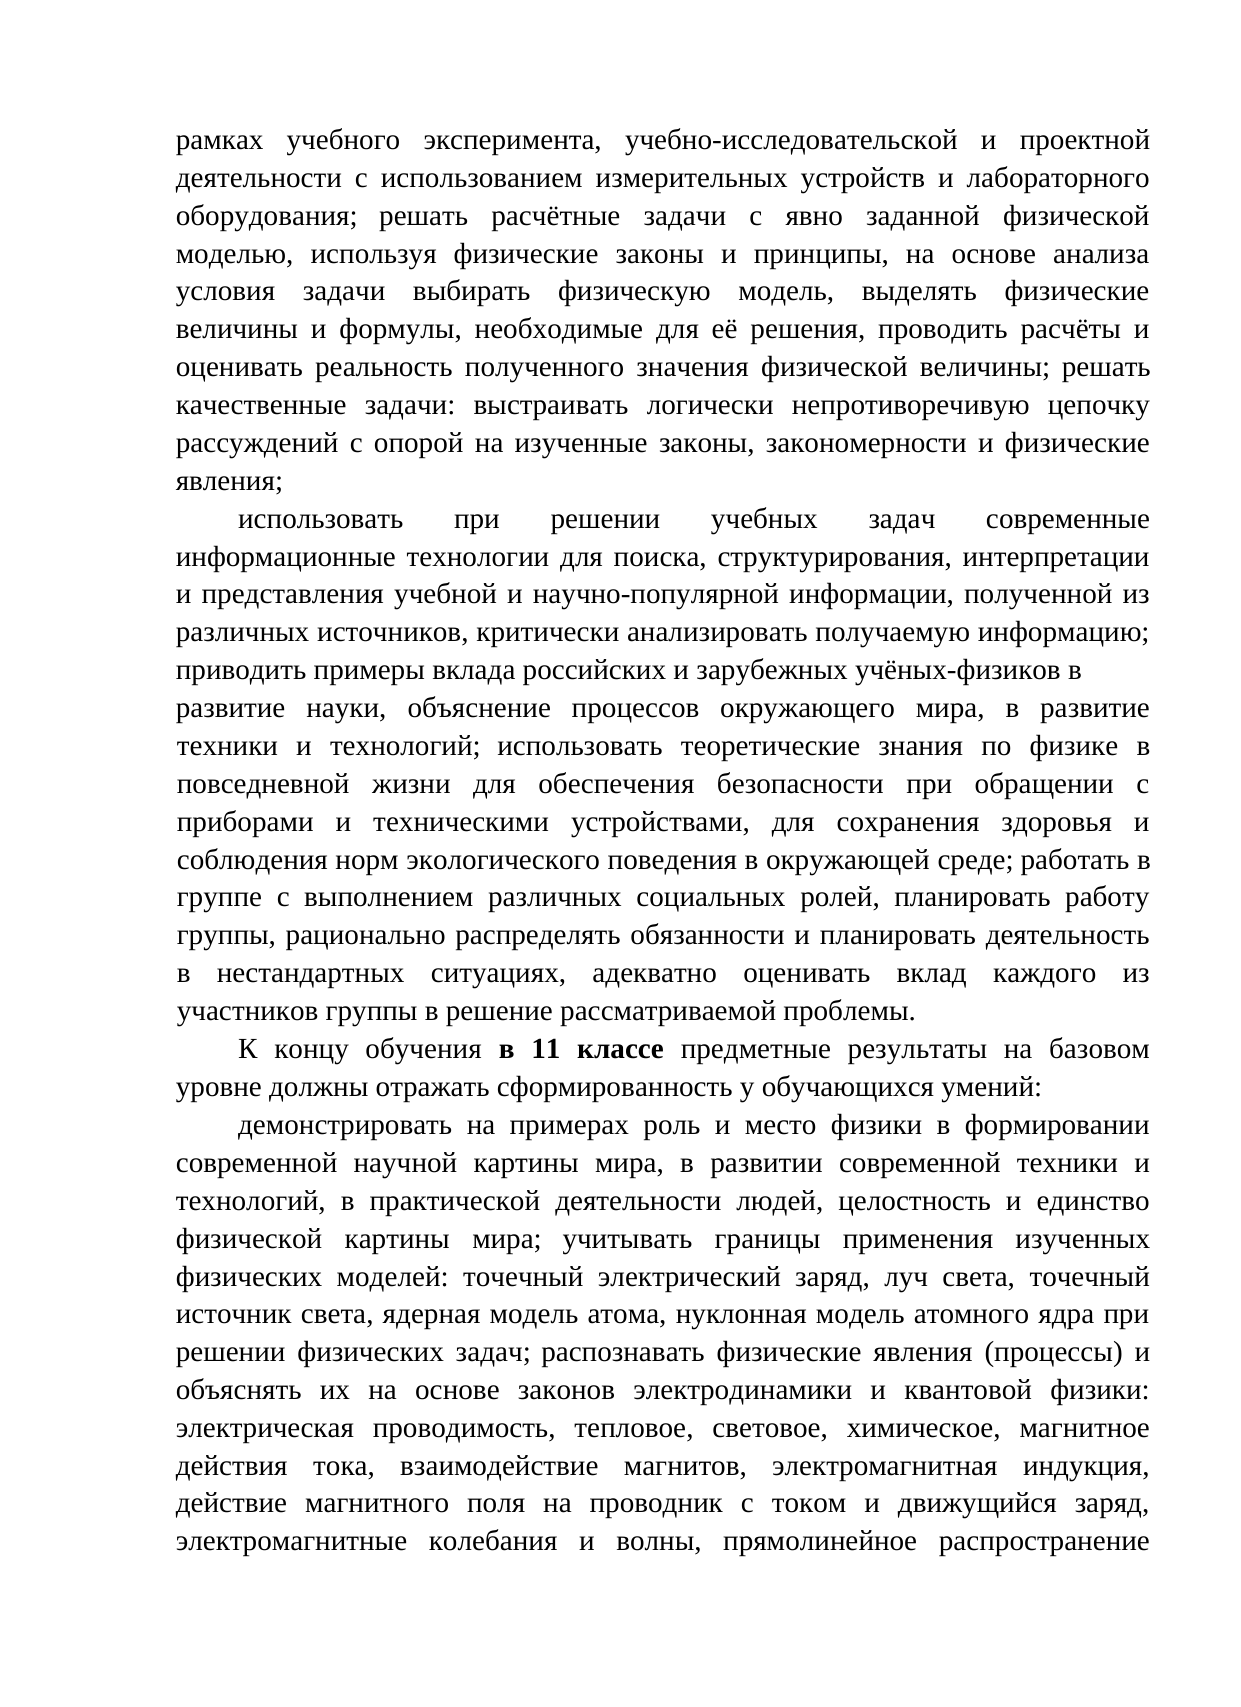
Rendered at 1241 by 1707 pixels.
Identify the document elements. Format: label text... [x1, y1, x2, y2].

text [176, 1107, 1151, 1557]
text развитие науки, объяснение процессов окружающего мира, в развитие техники и технологий; использовать теоретические знания по физике в повседневной жизни для обеспечения безопасности при обращении с приборами и техническими устройствами, для сохранения здоровья и соблюдения норм экологического поведения в окружающей среде; работать в группе с выполнением различных социальных ролей, планировать работу группы, рационально распределять обязанности и планировать деятельность в нестандартных ситуациях, адекватно оценивать вклад каждого из участников группы в решение рассматриваемой проблемы. [176, 691, 1151, 1027]
text К концу обучения в 11 классе предметные результаты на базовом уровне должны отражать сформированность у обучающихся умений: [176, 1031, 1151, 1103]
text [176, 122, 1151, 496]
text использовать при решении учебных задач современные информационные технологии для поиска, структурирования, интерпретации и представления учебной и научно-популярной информации, полученной из различных источников, критически анализировать получаемую информацию; приводить примеры вклада российских и зарубежных учёных-физиков в [176, 501, 1151, 686]
